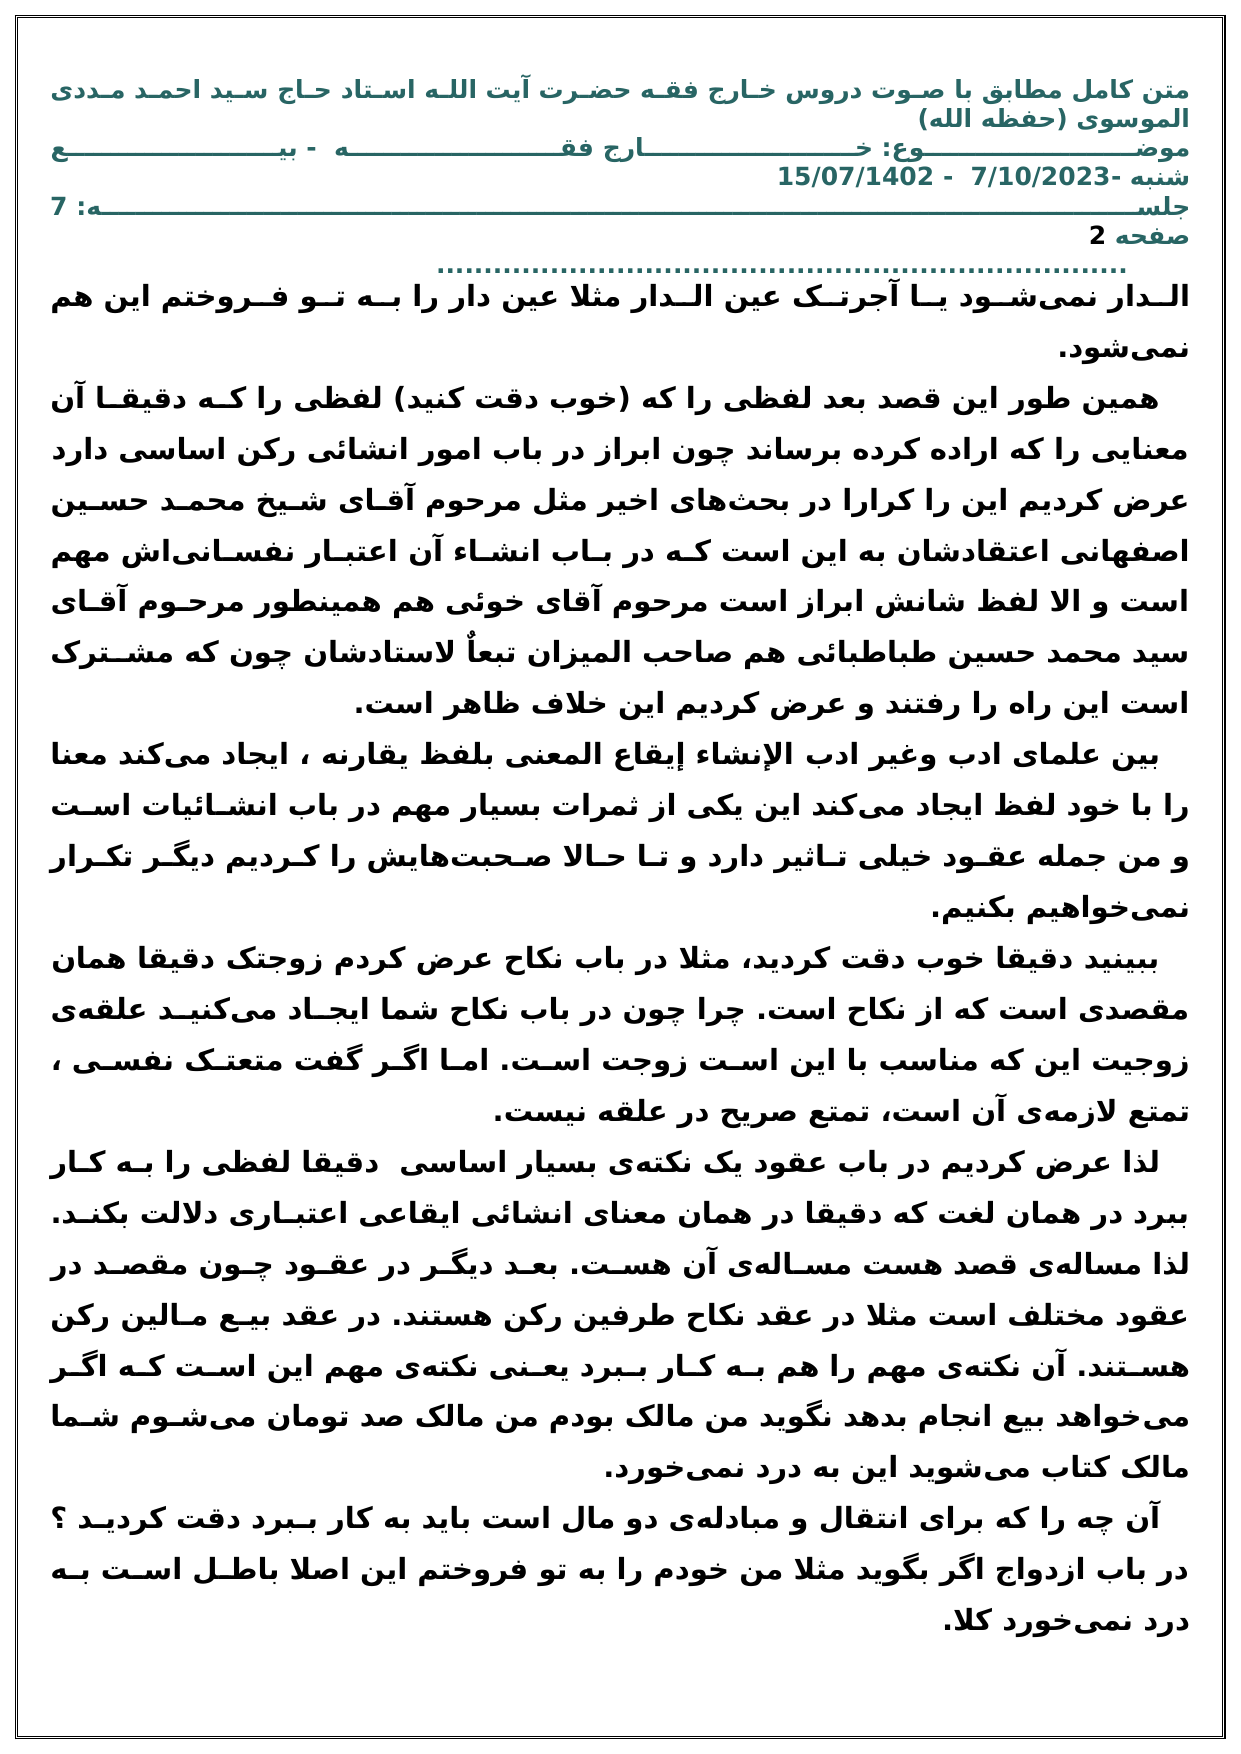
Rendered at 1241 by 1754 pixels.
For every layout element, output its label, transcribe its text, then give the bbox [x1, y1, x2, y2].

text بین علمای ادب وغیر ادب الإنشاء إيقاع المعنى بلفظ يقارنه ، ایجاد می‌کند معنا را با خود لفظ ایجاد می‌کند این یکی از ثمرات بسیار مهم در باب انشائیات است و من جمله عقود خیلی تاثیر دارد و تا حالا صحبت‌هایش را کردیم دیگر تکرار نمی‌خواهیم بکنیم. [50, 738, 1190, 924]
text آن چه را که برای انتقال و مبادله‌ی دو مال است باید به کار ببرد دقت کردید ؟ در باب ازدواج اگر بگوید مثلا من خودم را به تو فروختم این اصلا باطل است به درد نمی‌خورد کلا. [50, 1502, 1190, 1637]
text ببینید دقیقا خوب دقت کردید، مثلا در باب نکاح عرض کردم زوجتک دقیقا همان مقصدی است که از نکاح است. چرا چون در باب نکاح شما ایجاد می‌کنید علقه‌ی زوجیت این که مناسب با این است زوجت است. اما اگر گفت متعتک نفسی ، تمتع لازمه‌ی آن است، تمتع صریح در علقه نیست. [50, 941, 1190, 1128]
text لذا عرض کردیم در باب عقود یک نکته‌‌ی بسیار اساسی دقیقا لفظی را به کار ببرد در همان لغت که دقیقا در همان معنای انشائی ایقاعی اعتباری دلالت بکند. لذا مساله‌ی قصد هست مساله‌ی آن هست. بعد دیگر در عقود چون مقصد در عقود مختلف است مثلا در عقد نکاح طرفین رکن هستند. در عقد بیع مالین رکن هستند. آن نکته‌ی مهم را هم به کار ببرد یعنی نکته‌ی مهم این است که اگر می‌خواهد بیع انجام بدهد نگوید من مالک بودم من مالک صد تومان می‌شوم شما مالک کتاب می‌شوید این به درد نمی‌خورد. [50, 1145, 1190, 1485]
text همین طور این قصد بعد لفظی را که (خوب دقت کنید) لفظی را که دقیقا آن معنایی را که اراده کرده برساند چون ابراز در باب امور انشائی رکن اساسی دارد عرض کردیم این را کرارا در بحث‌های اخیر مثل مرحوم آقای شیخ محمد حسین اصفهانی اعتقادشان به این است که در باب انشاء آن اعتبار نفسانی‌اش مهم است و الا لفظ شانش ابراز است مرحوم آقای خوئی هم همینطور مرحوم آقای سید محمد حسین طباطبائی هم صاحب المیزان تبعاٌ لاستادشان چون که مشترک است این راه را رفتند و عرض کردیم این خلاف ظاهر است. [50, 381, 1190, 721]
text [50, 279, 1190, 364]
